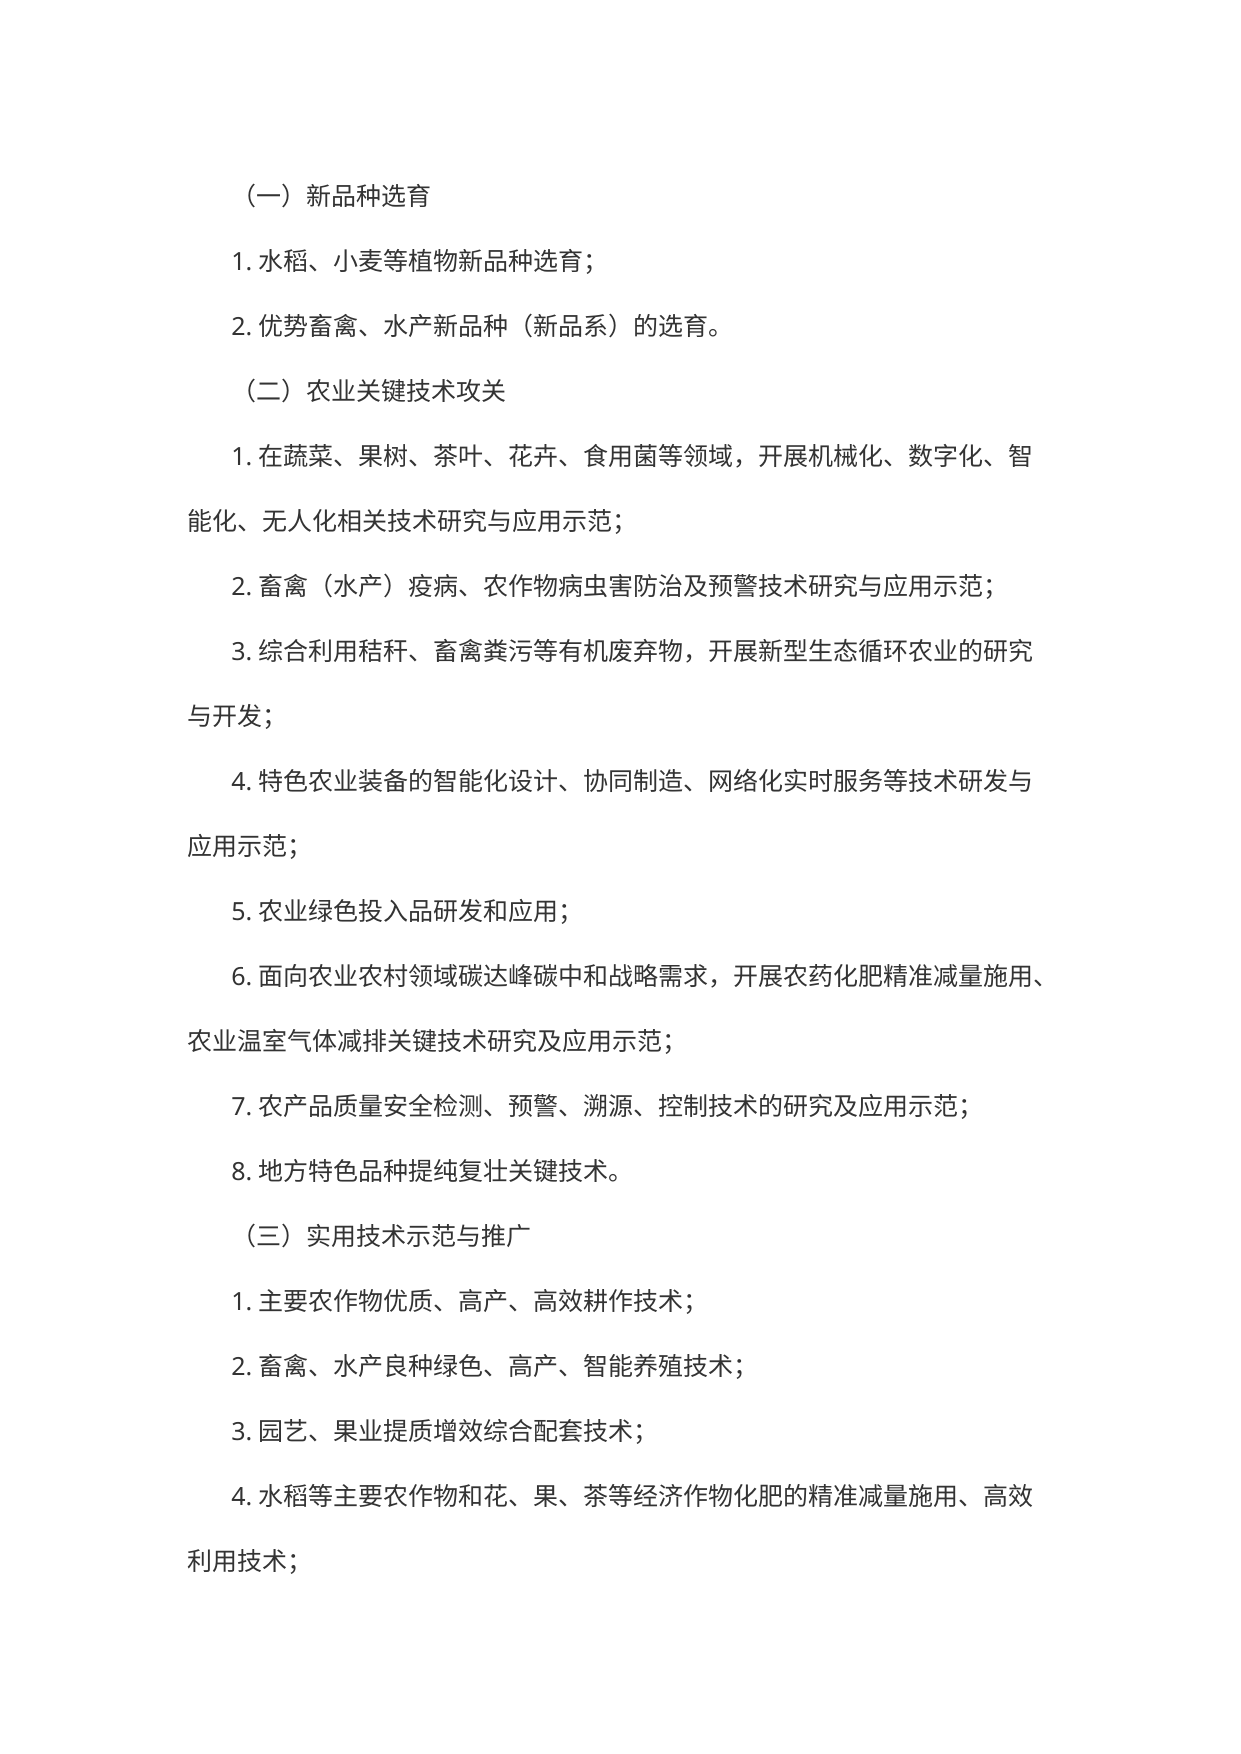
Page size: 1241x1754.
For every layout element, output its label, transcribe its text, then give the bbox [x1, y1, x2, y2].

text 8. 地方特色品种提纯复壮关键技术。 [187, 1137, 1053, 1202]
text 1. 在蔬菜、果树、茶叶、花卉、食用菌等领域，开展机械化、数字化、智能化、无人化相关技术研究与应用示范； [187, 422, 1053, 552]
text 1. 主要农作物优质、高产、高效耕作技术； [187, 1267, 1053, 1332]
text 2. 畜禽（水产）疫病、农作物病虫害防治及预警技术研究与应用示范； [187, 552, 1053, 617]
text （三）实用技术示范与推广 [187, 1202, 1053, 1267]
text 4. 水稻等主要农作物和花、果、茶等经济作物化肥的精准减量施用、高效利用技术； [187, 1462, 1053, 1592]
text 5. 农业绿色投入品研发和应用； [187, 877, 1053, 942]
text 4. 特色农业装备的智能化设计、协同制造、网络化实时服务等技术研发与应用示范； [187, 747, 1053, 877]
text 2. 优势畜禽、水产新品种（新品系）的选育。 [187, 292, 1053, 357]
text （二）农业关键技术攻关 [187, 357, 1053, 422]
text 2. 畜禽、水产良种绿色、高产、智能养殖技术； [187, 1332, 1053, 1397]
text 1. 水稻、小麦等植物新品种选育； [187, 227, 1053, 292]
text （一）新品种选育 [187, 162, 1053, 227]
text 3. 综合利用秸秆、畜禽粪污等有机废弃物，开展新型生态循环农业的研究与开发； [187, 617, 1053, 747]
text 6. 面向农业农村领域碳达峰碳中和战略需求，开展农药化肥精准减量施用、农业温室气体减排关键技术研究及应用示范； [187, 942, 1053, 1072]
text 3. 园艺、果业提质增效综合配套技术； [187, 1397, 1053, 1462]
text 7. 农产品质量安全检测、预警、溯源、控制技术的研究及应用示范； [187, 1072, 1053, 1137]
